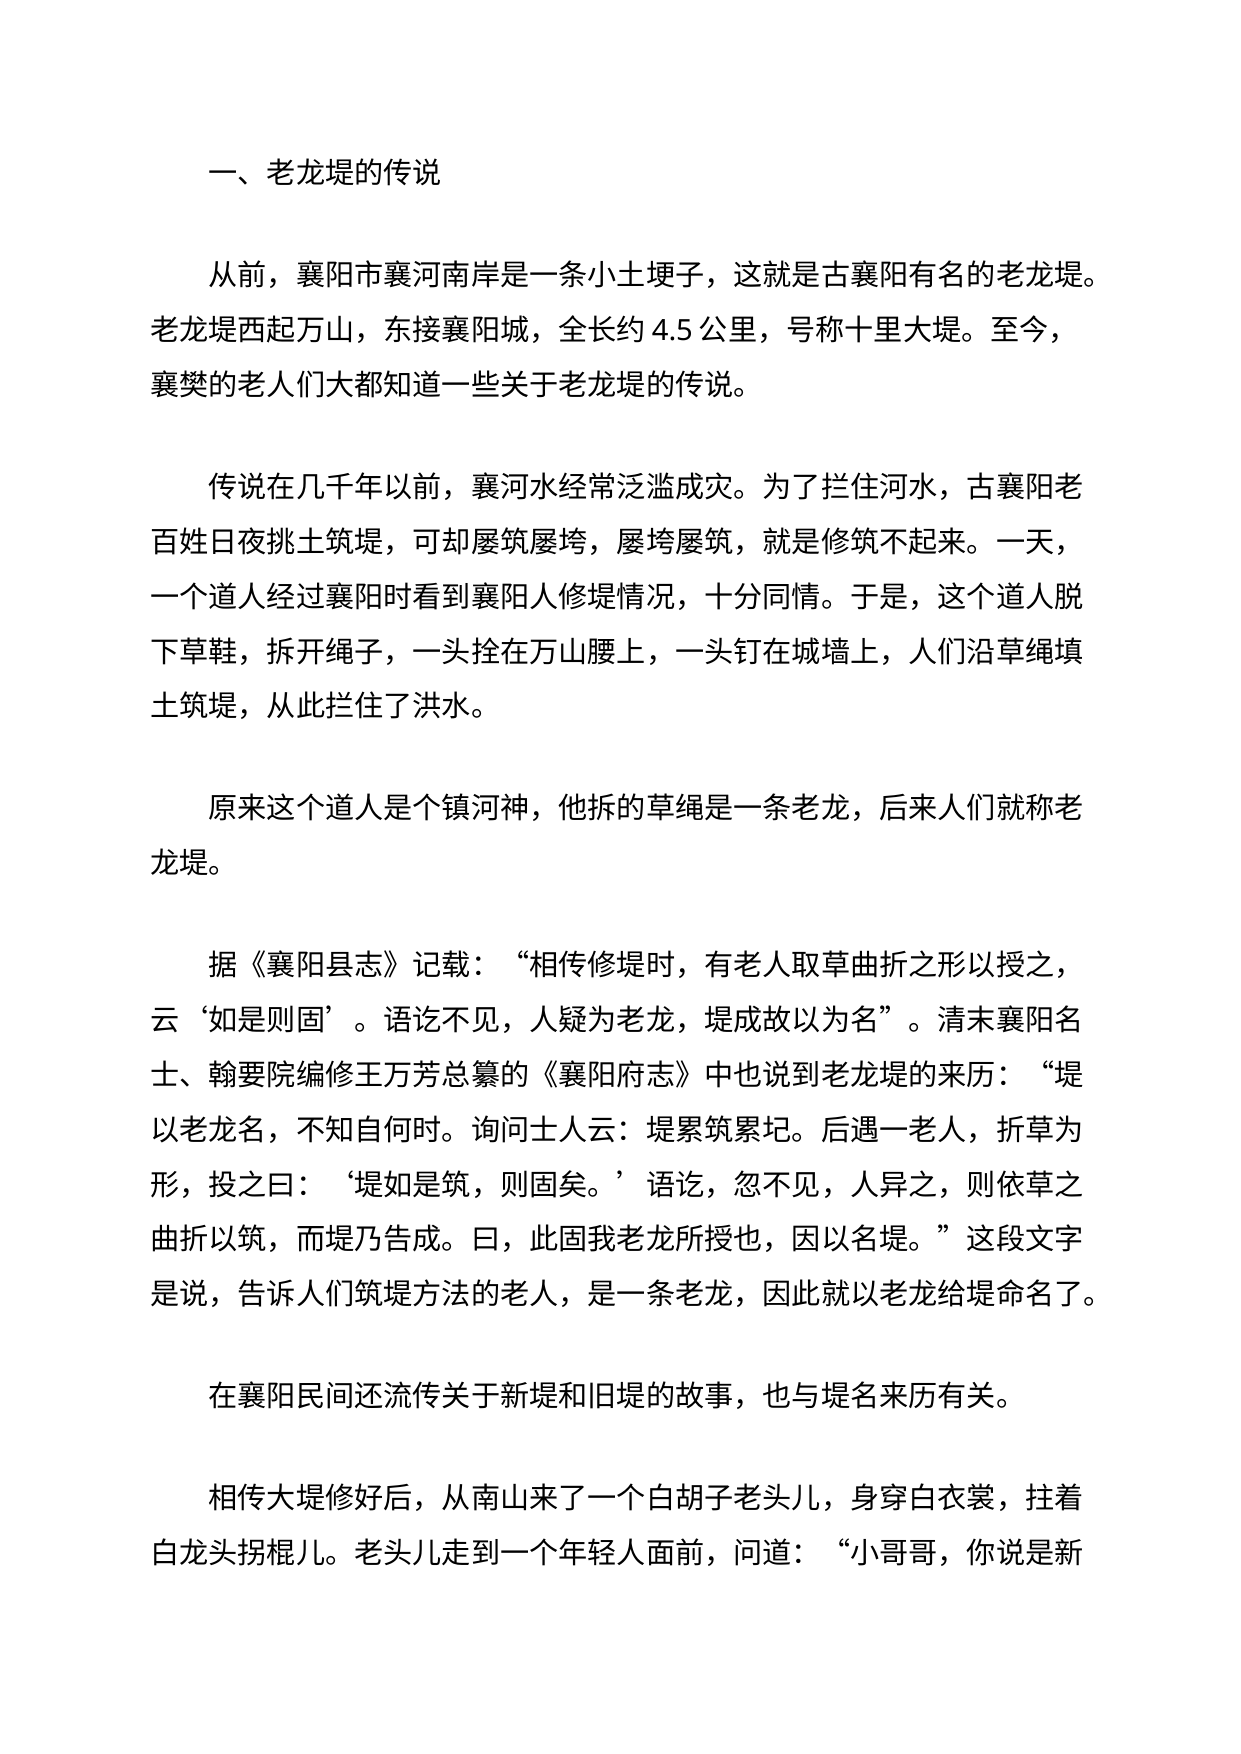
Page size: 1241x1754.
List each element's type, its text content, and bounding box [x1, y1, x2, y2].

text 一、老龙堤的传说 [150, 150, 1090, 192]
text 从前，襄阳市襄河南岸是一条小土埂子，这就是古襄阳有名的老龙堤。老龙堤西起万山，东接襄阳城，全长约4.5公里，号称十里大堤。至今，襄樊的老人们大都知道一些关于老龙堤的传说。 [150, 252, 1090, 404]
text 据《襄阳县志》记载：“相传修堤时，有老人取草曲折之形以授之，云‘如是则固’。语讫不见，人疑为老龙，堤成故以为名”。清末襄阳名士、翰要院编修王万芳总纂的《襄阳府志》中也说到老龙堤的来历：“堤以老龙名，不知自何时。询问士人云：堤累筑累圮。后遇一老人，折草为形，投之曰：‘堤如是筑，则固矣。’语讫，忽不见，人异之，则依草之曲折以筑，而堤乃告成。曰，此固我老龙所授也，因以名堤。”这段文字是说，告诉人们筑堤方法的老人，是一条老龙，因此就以老龙给堤命名了。 [150, 941, 1090, 1313]
text 传说在几千年以前，襄河水经常泛滥成灾。为了拦住河水，古襄阳老百姓日夜挑土筑堤，可却屡筑屡垮，屡垮屡筑，就是修筑不起来。一天，一个道人经过襄阳时看到襄阳人修堤情况，十分同情。于是，这个道人脱下草鞋，拆开绳子，一头拴在万山腰上，一头钉在城墙上，人们沿草绳填土筑堤，从此拦住了洪水。 [150, 463, 1090, 725]
text 原来这个道人是个镇河神，他拆的草绳是一条老龙，后来人们就称老龙堤。 [150, 785, 1090, 882]
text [150, 1474, 1090, 1572]
text 在襄阳民间还流传关于新堤和旧堤的故事，也与堤名来历有关。 [150, 1373, 1090, 1415]
